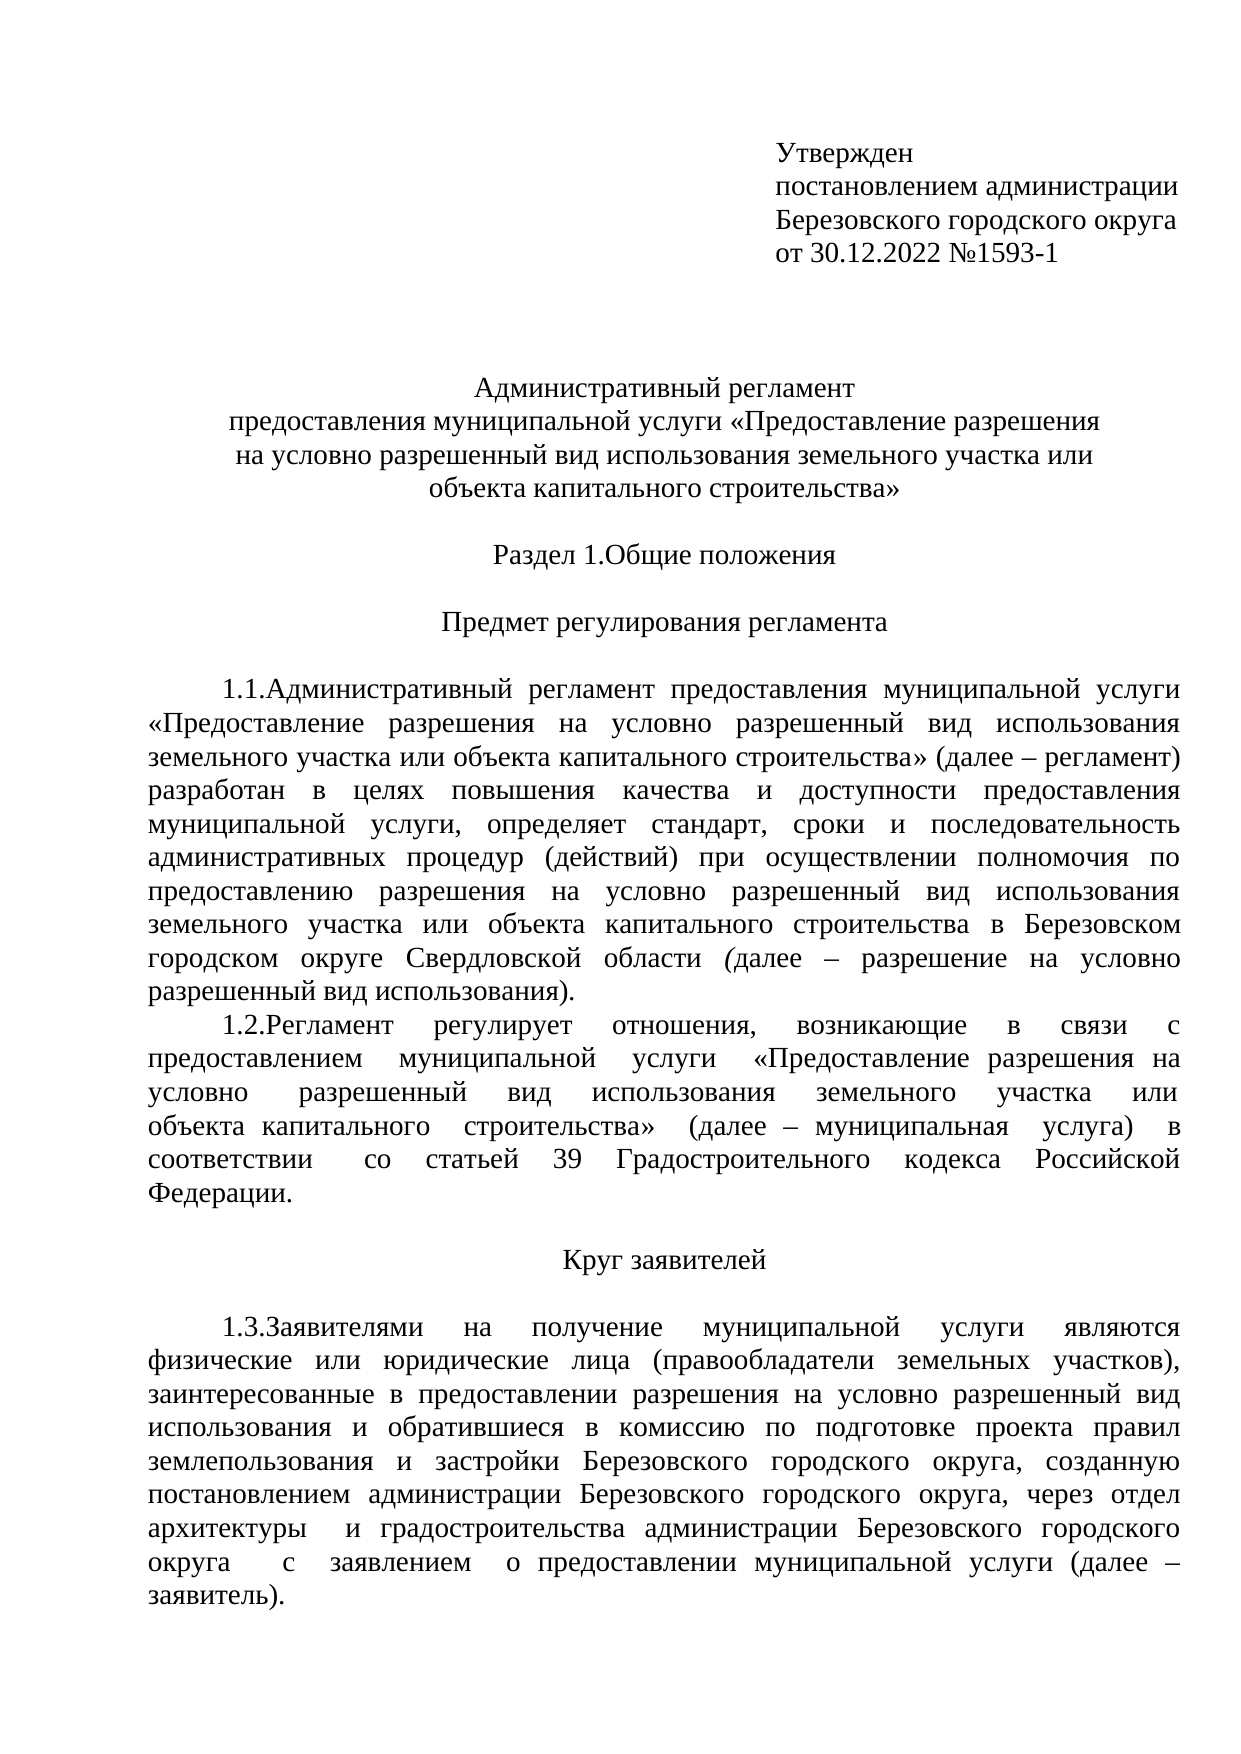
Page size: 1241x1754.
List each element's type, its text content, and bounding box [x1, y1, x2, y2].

text 1.2.Регламент регулирует отношения, возникающие в связи с предоставлением муниципальной услуги «Предоставление разрешения на условно разрешенный вид использования земельного участка или объекта капитального строительства» (далее – муниципальная услуга) в соответствии со статьей 39 Градостроительного кодекса Российской Федерации. [148, 1007, 1181, 1208]
text Березовского городского округа [768, 202, 1181, 236]
text Утвержден [768, 135, 1181, 168]
text Раздел 1.Общие положения [148, 537, 1181, 571]
text от 30.12.2022 №1593-1 [768, 236, 1181, 269]
text постановлением администрации [768, 168, 1181, 202]
text объекта капитального строительства» [148, 470, 1181, 504]
text Предмет регулирования регламента [148, 604, 1181, 638]
text на условно разрешенный вид использования земельного участка или [148, 437, 1181, 470]
text 1.3.Заявителями на получение муниципальной услуги являются физические или юридические лица (правообладатели земельных участков), заинтересованные в предоставлении разрешения на условно разрешенный вид использования и обратившиеся в комиссию по подготовке проекта правил землепользования и застройки Березовского городского округа, созданную постановлением администрации Березовского городского округа, через отдел архитектуры и градостроительства администрации Березовского городского округа с заявлением о предоставлении муниципальной услуги (далее – заявитель). [148, 1309, 1181, 1611]
text Административный регламент [148, 370, 1181, 403]
text 1.1.Административный регламент предоставления муниципальной услуги «Предоставление разрешения на условно разрешенный вид использования земельного участка или объекта капитального строительства» (далее – регламент) разработан в целях повышения качества и доступности предоставления муниципальной услуги, определяет стандарт, сроки и последовательность административных процедур (действий) при осуществлении полномочия по предоставлению разрешения на условно разрешенный вид использования земельного участка или объекта капитального строительства в Березовском городском округе Свердловской области (далее – разрешение на условно разрешенный вид использования). [148, 672, 1181, 1007]
text Круг заявителей [148, 1242, 1181, 1275]
text предоставления муниципальной услуги «Предоставление разрешения [148, 403, 1181, 437]
